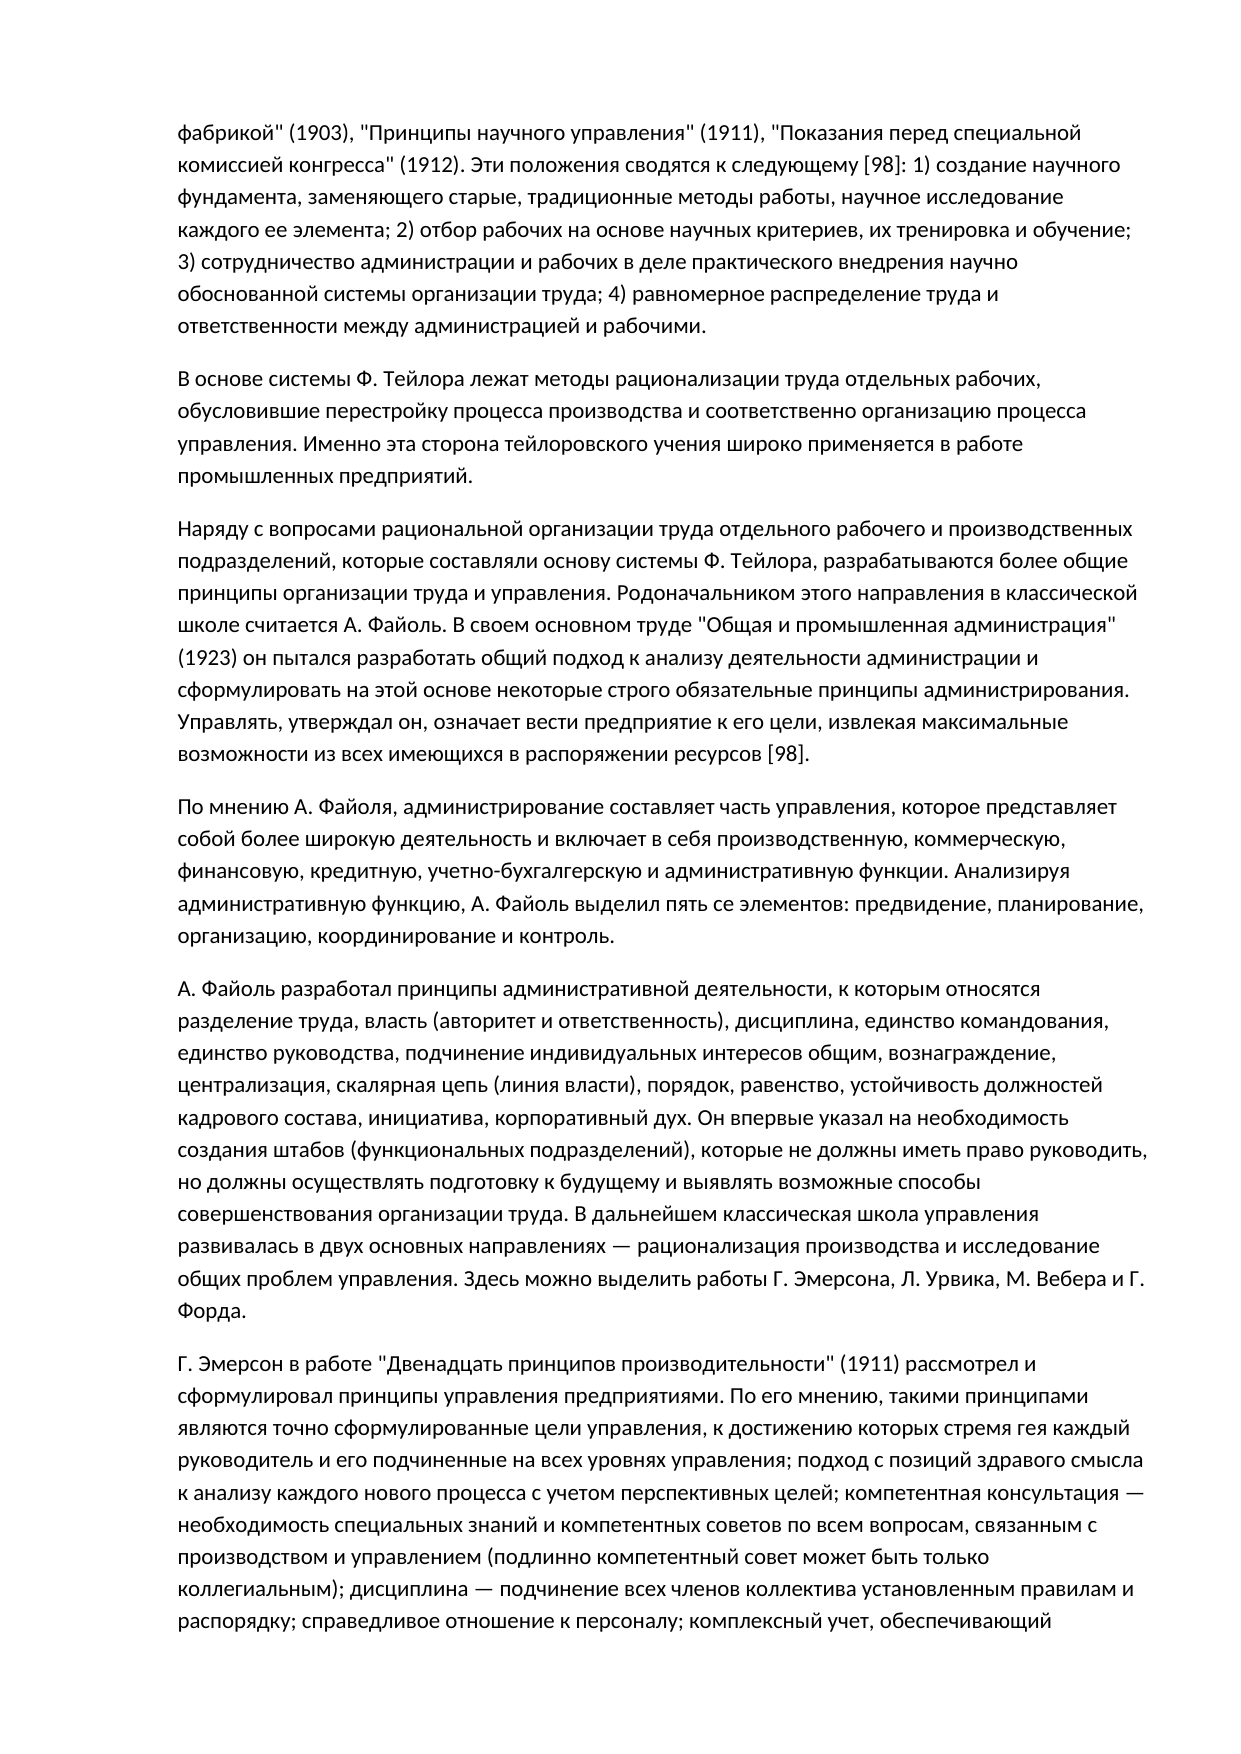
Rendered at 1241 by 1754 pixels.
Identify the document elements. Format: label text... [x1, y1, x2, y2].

text По мнению А. Файоля, администрирование составляет часть управления, которое представляет собой более широкую деятельность и включает в себя производственную, коммерческую, финансовую, кредитную, учетно-бухгалгерскую и административную функции. Анализируя административную функцию, А. Файоль выделил пять се элементов: предвидение, планирование, организацию, координирование и контроль. [177, 792, 1152, 949]
text Наряду с вопросами рациональной организации труда отдельного рабочего и производственных подразделений, которые составляли основу системы Ф. Тейлора, разрабатываются более общие принципы организации труда и управления. Родоначальником этого направления в классической школе считается А. Файоль. В своем основном труде "Общая и промышленная администрация" (1923) он пытался разработать общий подход к анализу деятельности администрации и сформулировать на этой основе некоторые строго обязательные принципы администрирования. Управлять, утверждал он, означает вести предприятие к его цели, извлекая максимальные возможности из всех имеющихся в распоряжении ресурсов [98]. [177, 514, 1152, 767]
text В основе системы Ф. Тейлора лежат методы рационализации труда отдельных рабочих, обусловившие перестройку процесса производства и соответственно организацию процесса управления. Именно эта сторона тейлоровского учения широко применяется в работе промышленных предприятий. [177, 364, 1152, 489]
text А. Файоль разработал принципы административной деятельности, к которым относятся разделение труда, власть (авторитет и ответственность), дисциплина, единство командования, единство руководства, подчинение индивидуальных интересов общим, вознаграждение, централизация, скалярная цепь (линия власти), порядок, равенство, устойчивость должностей кадрового состава, инициатива, корпоративный дух. Он впервые указал на необходимость создания штабов (функциональных подразделений), которые не должны иметь право руководить, но должны осуществлять подготовку к будущему и выявлять возможные способы совершенствования организации труда. В дальнейшем классическая школа управления развивалась в двух основных направлениях — рационализация производства и исследование общих проблем управления. Здесь можно выделить работы Г. Эмерсона, Л. Урвика, М. Вебера и Г. Форда. [177, 974, 1152, 1324]
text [177, 118, 1152, 339]
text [177, 1349, 1152, 1634]
